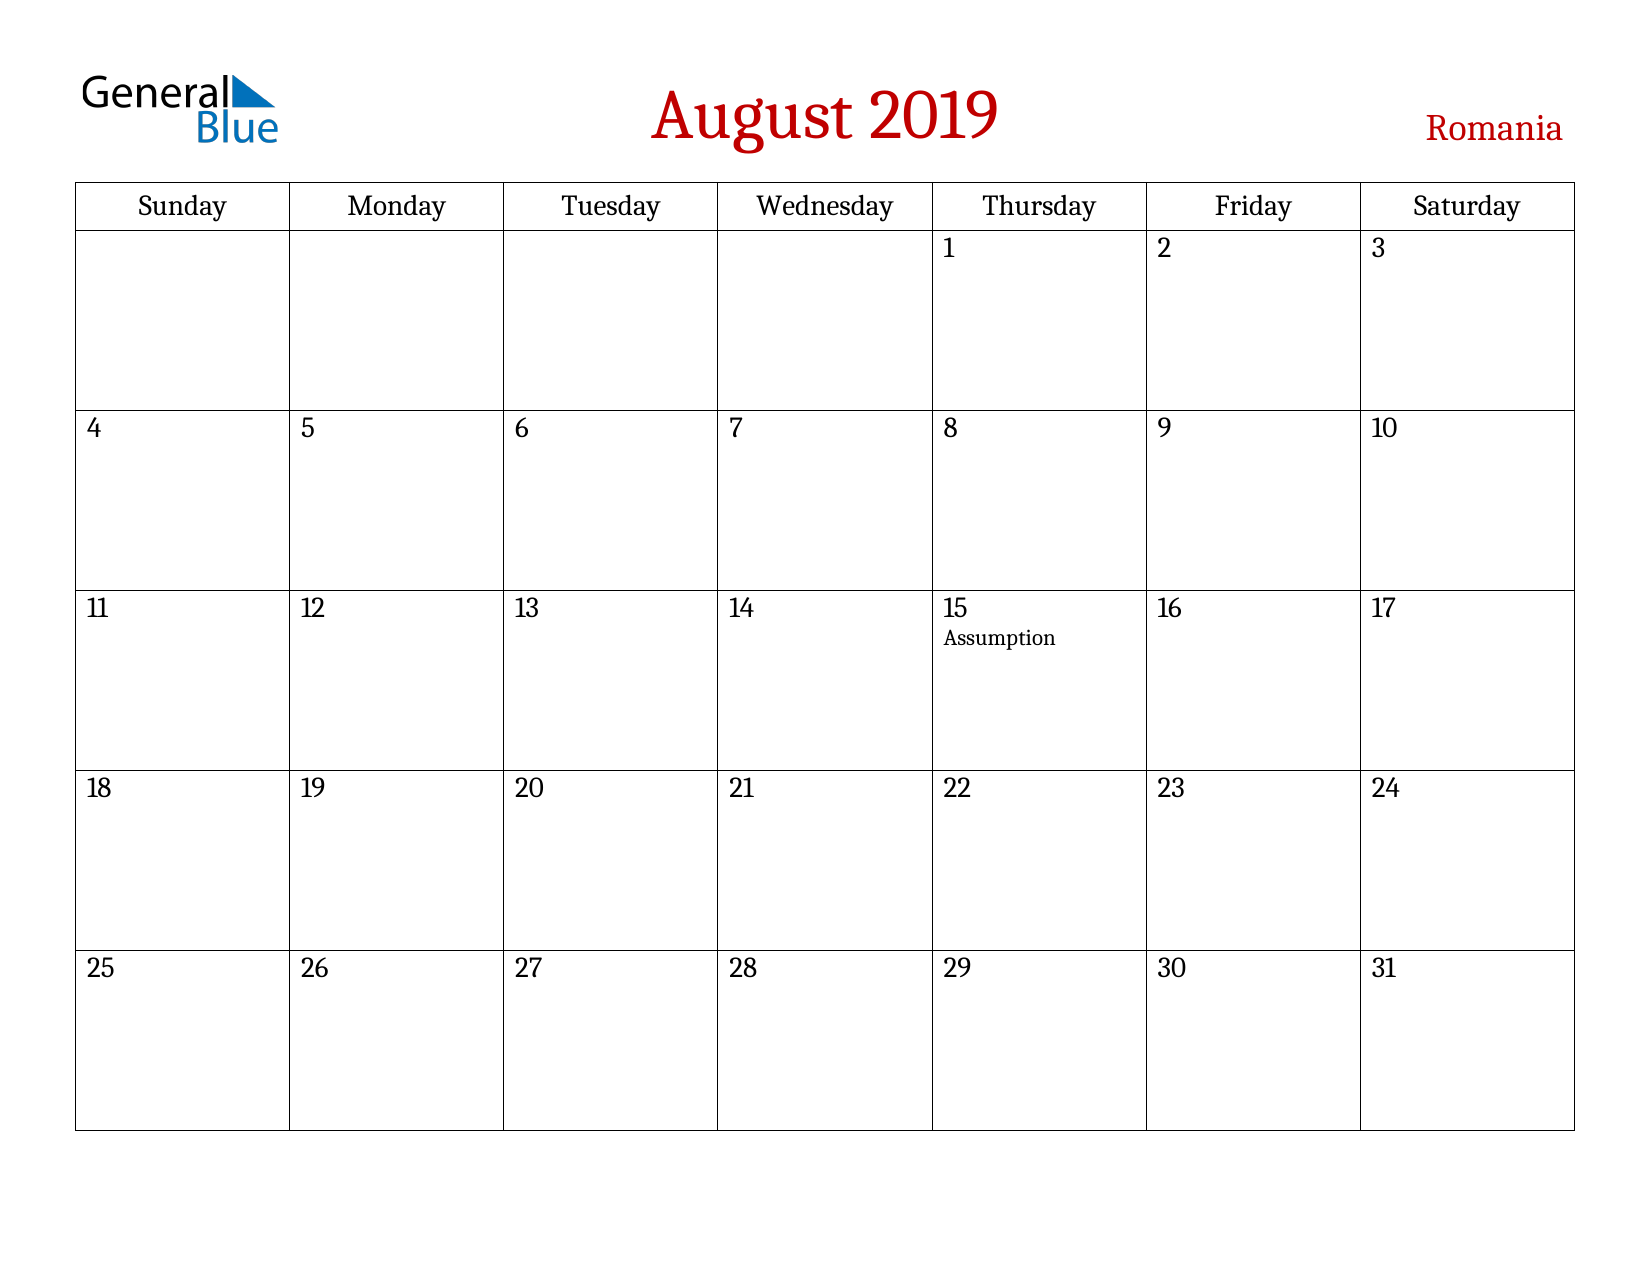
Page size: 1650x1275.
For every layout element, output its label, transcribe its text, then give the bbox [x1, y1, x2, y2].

table_cell [76, 231, 289, 264]
table_cell [76, 805, 289, 950]
table_cell [1147, 985, 1360, 1130]
table_cell [1147, 625, 1360, 770]
table_cell [290, 445, 503, 590]
table_cell [1361, 625, 1574, 770]
table_cell 2 [1147, 231, 1360, 264]
table_cell [290, 265, 503, 410]
table_cell [504, 265, 717, 410]
table_cell [933, 265, 1146, 410]
table_cell [933, 805, 1146, 950]
table_cell 21 [718, 771, 932, 805]
table_cell [290, 985, 503, 1130]
table_cell [504, 805, 717, 950]
table_cell [76, 265, 289, 410]
table_cell [718, 985, 932, 1130]
table_cell 5 [290, 411, 503, 444]
table_cell 1 [933, 231, 1146, 264]
table_header [76, 75, 503, 182]
table_cell [504, 985, 717, 1130]
table_cell 27 [504, 951, 717, 985]
table_header August 2019 [504, 75, 1146, 182]
table_cell Friday [1147, 183, 1360, 230]
table_cell 4 [76, 411, 289, 444]
picture [82, 75, 278, 143]
table_cell 24 [1361, 771, 1574, 805]
table_cell 31 [1361, 951, 1574, 985]
table_cell 22 [933, 771, 1146, 805]
table_cell [504, 231, 717, 264]
table_cell 30 [1147, 951, 1360, 985]
table_cell 9 [1147, 411, 1360, 444]
table_cell [1147, 265, 1360, 410]
table_cell 20 [504, 771, 717, 805]
table_cell 7 [718, 411, 932, 444]
table_cell 11 [76, 591, 289, 625]
table_cell [1361, 445, 1574, 590]
table_cell 26 [290, 951, 503, 985]
table_cell [504, 625, 717, 770]
table_cell [718, 445, 932, 590]
table_cell [718, 265, 932, 410]
table_cell [290, 625, 503, 770]
table_cell [1361, 985, 1574, 1130]
table_cell 19 [290, 771, 503, 805]
table_cell [1147, 445, 1360, 590]
table_cell 25 [76, 951, 289, 985]
table_cell 6 [504, 411, 717, 444]
table_cell [718, 625, 932, 770]
table_cell [504, 445, 717, 590]
table_cell Thursday [933, 183, 1146, 230]
table_cell 3 [1361, 231, 1574, 264]
table_cell Monday [290, 183, 503, 230]
table_cell [933, 985, 1146, 1130]
table_cell 17 [1361, 591, 1574, 625]
table_cell [933, 445, 1146, 590]
table_cell Saturday [1361, 183, 1574, 230]
table_cell 28 [718, 951, 932, 985]
table_cell 13 [504, 591, 717, 625]
table_cell Tuesday [504, 183, 717, 230]
table_header Romania [1146, 75, 1574, 182]
table_cell Assumption [933, 625, 1146, 770]
table_cell [1361, 265, 1574, 410]
table_cell [290, 805, 503, 950]
table_cell 14 [718, 591, 932, 625]
table_cell 8 [933, 411, 1146, 444]
table_cell Wednesday [718, 183, 932, 230]
table_cell [76, 985, 289, 1130]
table_cell 23 [1147, 771, 1360, 805]
table_cell 18 [76, 771, 289, 805]
table_cell 29 [933, 951, 1146, 985]
table_cell [290, 231, 503, 264]
table_cell [1361, 805, 1574, 950]
table_cell 16 [1147, 591, 1360, 625]
table_cell [718, 805, 932, 950]
table_cell 15 [933, 591, 1146, 625]
table_cell 12 [290, 591, 503, 625]
table_cell [1147, 805, 1360, 950]
table_cell [718, 231, 932, 264]
table_cell Sunday [76, 183, 289, 230]
table_cell [76, 445, 289, 590]
table_cell [76, 625, 289, 770]
table_cell 10 [1361, 411, 1574, 444]
